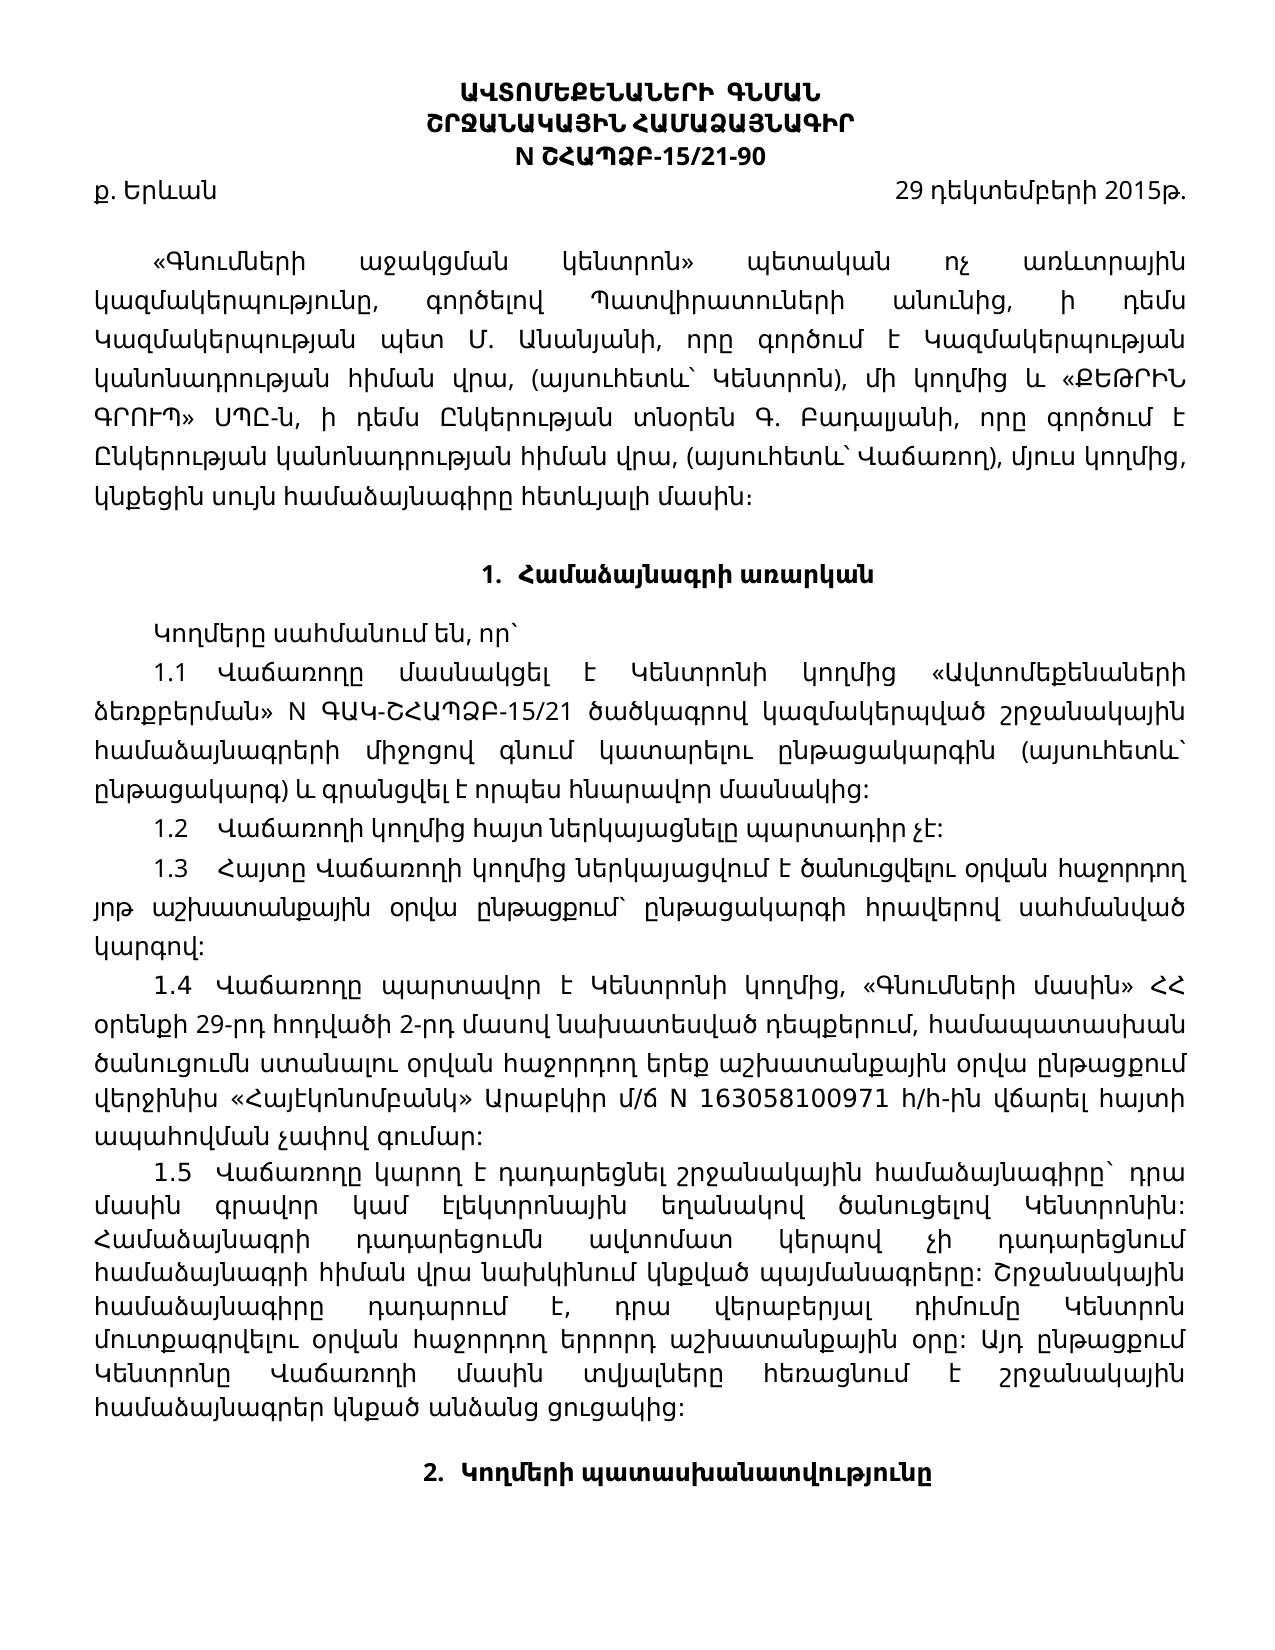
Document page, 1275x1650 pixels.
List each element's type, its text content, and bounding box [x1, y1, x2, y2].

text Կողմերը սահմանում են, որ` [94, 615, 1186, 649]
table_header ք. Երևան [83, 172, 594, 211]
list Համաձայնագրի առարկան [169, 557, 1186, 591]
text N ՇՀԱՊՁԲ-15/21-90 [94, 138, 1186, 172]
list Հայտը Վաճառողի կողմից ներկայացվում է ծանուցվելու օրվան հաջորդող յոթ աշխատանքային օրվա ընթացքում` ընթացակարգի հրավերով սահմանված կարգով: [94, 850, 1186, 963]
list Վաճառողը կարող է դադարեցնել շրջանակային համաձայնագիրը` դրա մասին գրավոր կամ էլեկտրոնային եղանակով ծանուցելով Կենտրոնին: Համաձայնագրի դադարեցումն ավտոմատ կերպով չի դադարեցնում համաձայնագրի հիման վրա նախկինում կնքված պայմանագրերը: Շրջանակային համաձայնագիրը դադարում է, դրա վերաբերյալ դիմումը Կենտրոն մուտքագրվելու օրվան հաջորդող երրորդ աշխատանքային օրը: Այդ ընթացքում Կենտրոնը Վաճառողի մասին տվյալները հեռացնում է շրջանակային համաձայնագրեր կնքած անձանց ցուցակից: [94, 1158, 1186, 1422]
table_header 29 դեկտեմբերի 2015թ. [594, 172, 1198, 211]
list Կողմերի պատասխանատվությունը [169, 1454, 1186, 1488]
text ԱՎՏՈՄԵՔԵՆԱՆԵՐԻ ԳՆՄԱՆ [94, 75, 1186, 109]
text «Գնումների աջակցման կենտրոն» պետական ոչ առևտրային կազմակերպությունը, գործելով Պատվիրատուների անունից, ի դեմս Կազմակերպության պետ Մ. Անանյանի, որը գործում է Կազմակերպության կանոնադրության հիման վրա, (այսուհետև՝ Կենտրոն), մի կողմից և «ՔԵԹՐԻՆ ԳՐՈՒՊ» ՍՊԸ-ն, ի դեմս Ընկերության տնօրեն Գ. Բադալյանի, որը գործում է Ընկերության կանոնադրության հիման վրա, (այսուհետև՝ Վաճառող), մյուս կողմից, կնքեցին սույն համաձայնագիրը հետևյալի մասին։ [94, 243, 1186, 512]
text ՇՐՋԱՆԱԿԱՅԻՆ ՀԱՄԱՁԱՅՆԱԳԻՐ [94, 109, 1186, 138]
list Վաճառողը պարտավոր է Կենտրոնի կողմից, «Գնումների մասին» ՀՀ օրենքի 29-րդ հոդվածի 2-րդ մասով նախատեսված դեպքերում, համապատասխան ծանուցումն ստանալու օրվան հաջորդող երեք աշխատանքային օրվա ընթացքում վերջինիս «Հայէկոնոմբանկ» Արաբկիր մ/ճ N 163058100971 հ/հ-ին վճարել հայտի ապահովման չափով գումար: [94, 968, 1186, 1153]
list Վաճառողի կողմից հայտ ներկայացնելը պարտադիր չէ: [94, 811, 1186, 845]
list Վաճառողը մասնակցել է Կենտրոնի կողմից «Ավտոմեքենաների ձեռքբերման» N ԳԱԿ-ՇՀԱՊՁԲ-15/21 ծածկագրով կազմակերպված շրջանակային համաձայնագրերի միջոցով գնում կատարելու ընթացակարգին (այսուհետև` ընթացակարգ) և գրանցվել է որպես հնարավոր մասնակից: [94, 654, 1186, 806]
